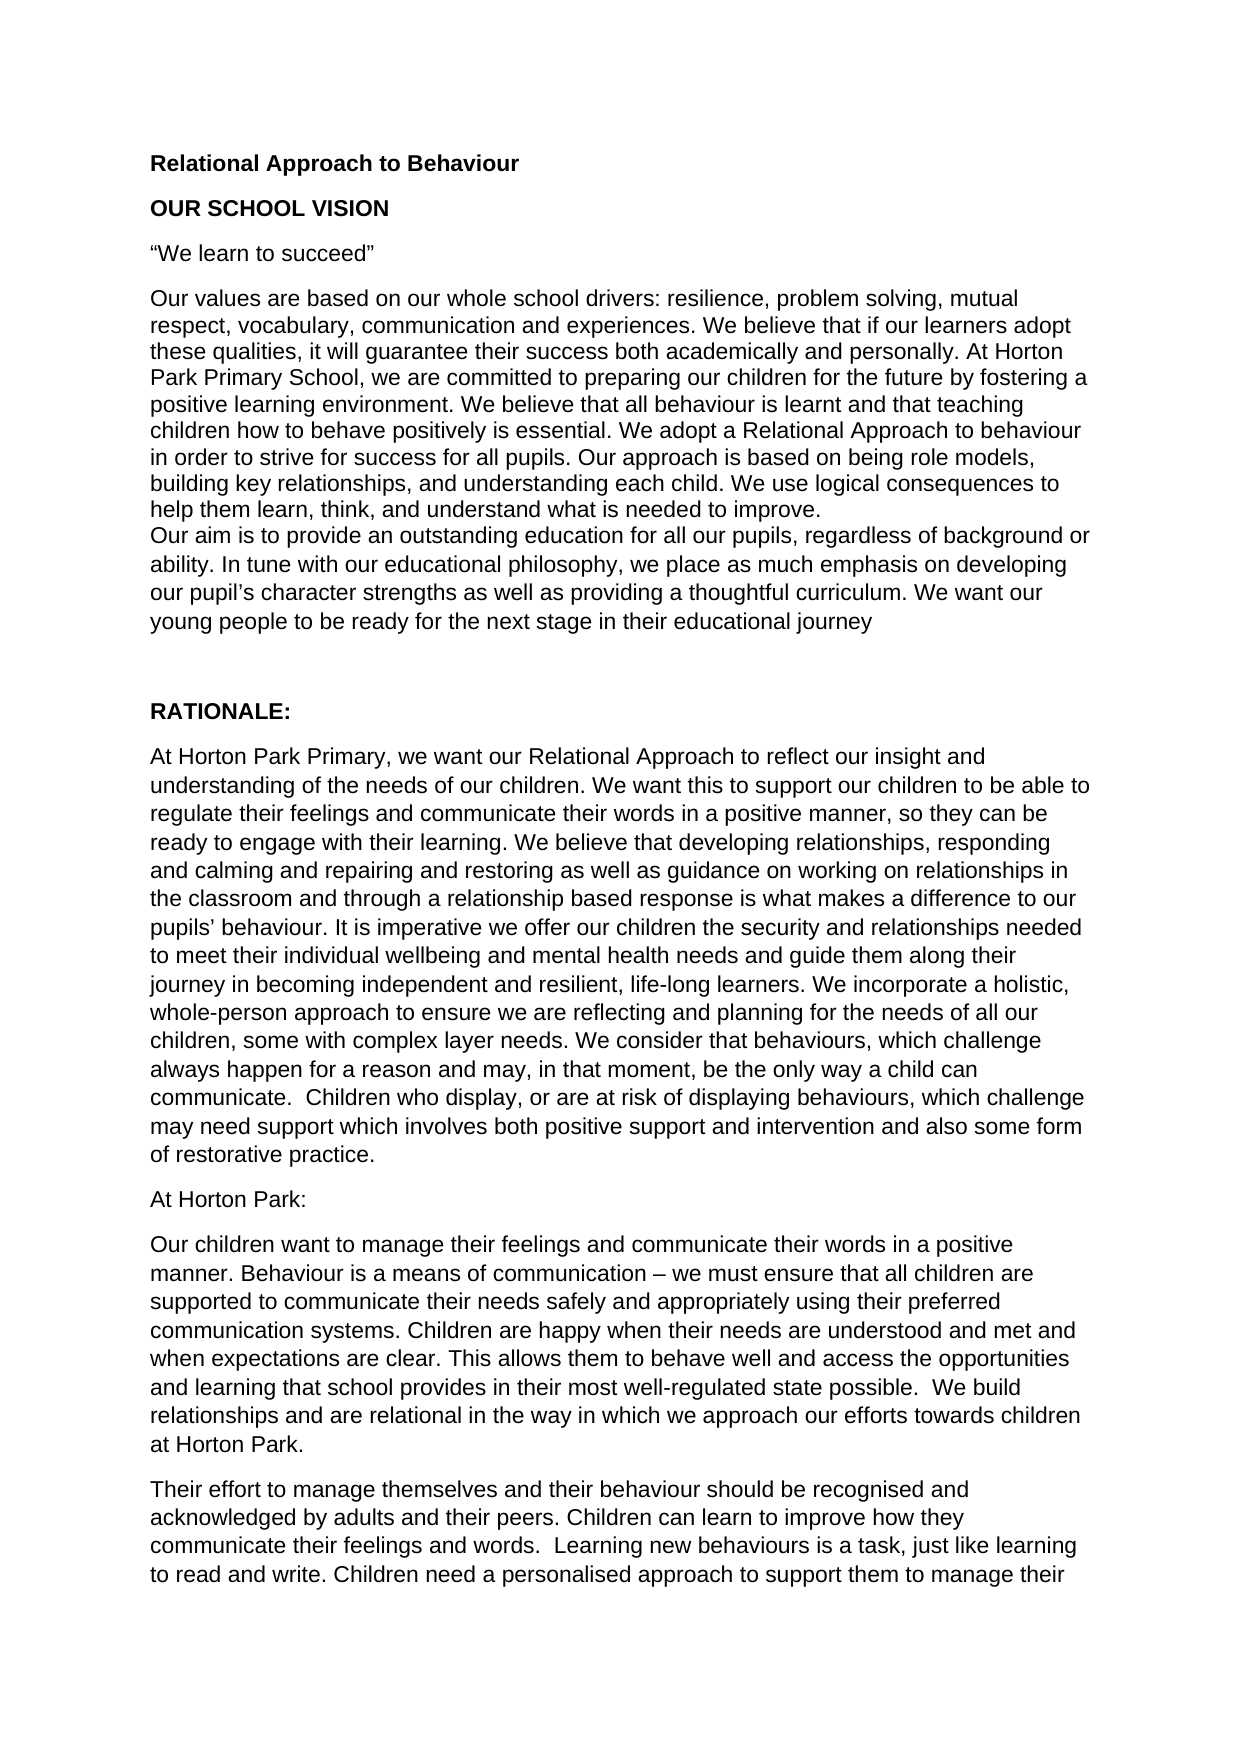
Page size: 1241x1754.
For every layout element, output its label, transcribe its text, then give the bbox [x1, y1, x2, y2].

text Relational Approach to Behaviour [150, 150, 1090, 176]
text At Horton Park: [150, 1186, 1090, 1213]
text RATIONALE: [150, 698, 1090, 724]
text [150, 1476, 1090, 1587]
text Our values are based on our whole school drivers: resilience, problem solving, mutual respect, vocabulary, communication and experiences. We believe that if our learners adopt these qualities, it will guarantee their success both academically and personally. At Horton Park Primary School, we are committed to preparing our children for the future by fostering a positive learning environment. We believe that all behaviour is learnt and that teaching children how to behave positively is essential. We adopt a Relational Approach to behaviour in order to strive for success for all pupils. Our approach is based on being role models, building key relationships, and understanding each child. We use logical consequences to help them learn, think, and understand what is needed to improve. [150, 285, 1090, 522]
text Our children want to manage their feelings and communicate their words in a positive manner. Behaviour is a means of communication – we must ensure that all children are supported to communicate their needs safely and appropriately using their preferred communication systems. Children are happy when their needs are understood and met and when expectations are clear. This allows them to behave well and access the opportunities and learning that school provides in their most well-regulated state possible. We build relationships and are relational in the way in which we approach our efforts towards children at Horton Park. [150, 1231, 1090, 1457]
text “We learn to succeed” [150, 240, 1090, 267]
text At Horton Park Primary, we want our Relational Approach to reflect our insight and understanding of the needs of our children. We want this to support our children to be able to regulate their feelings and communicate their words in a positive manner, so they can be ready to engage with their learning. We believe that developing relationships, responding and calming and repairing and restoring as well as guidance on working on relationships in the classroom and through a relationship based response is what makes a difference to our pupils’ behaviour. It is imperative we offer our children the security and relationships needed to meet their individual wellbeing and mental health needs and guide them along their journey in becoming independent and resilient, life-long learners. We incorporate a holistic, whole-person approach to ensure we are reflecting and planning for the needs of all our children, some with complex layer needs. We consider that behaviours, which challenge always happen for a reason and may, in that moment, be the only way a child can communicate. Children who display, or are at risk of displaying behaviours, which challenge may need support which involves both positive support and intervention and also some form of restorative practice. [150, 743, 1090, 1168]
text Our aim is to provide an outstanding education for all our pupils, regardless of background or ability. In tune with our educational philosophy, we place as much emphasis on developing our pupil’s character strengths as well as providing a thoughtful curriculum. We want our young people to be ready for the next stage in their educational journey [150, 522, 1090, 634]
text OUR SCHOOL VISION [150, 195, 1090, 221]
